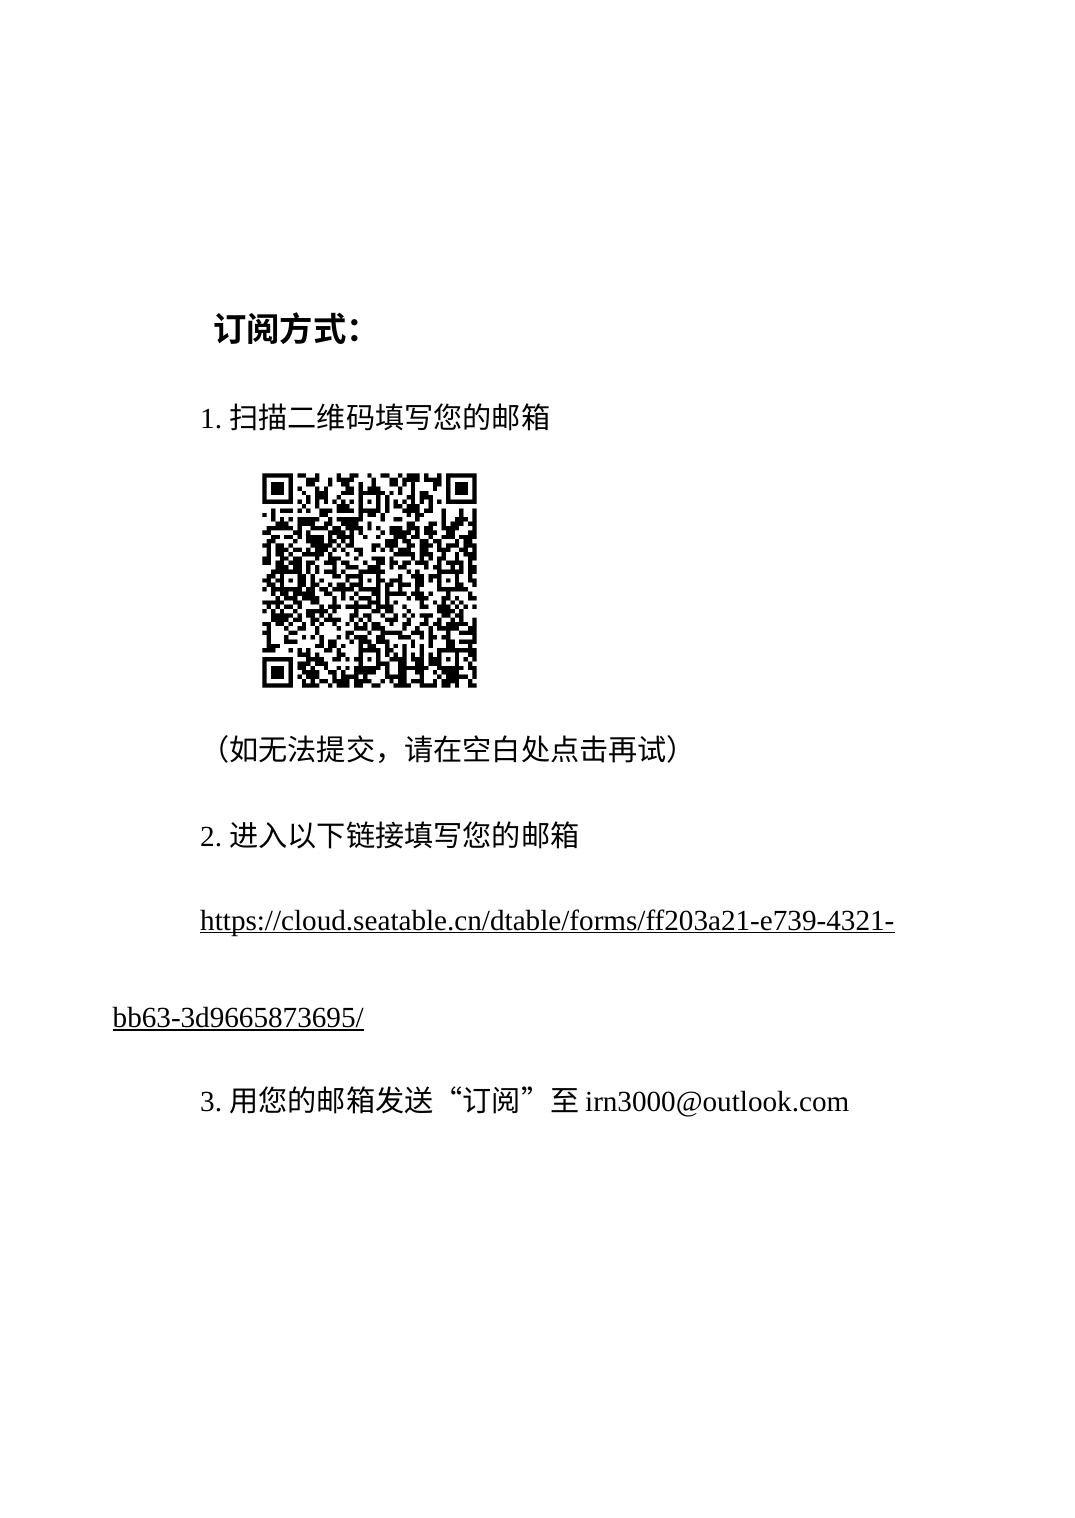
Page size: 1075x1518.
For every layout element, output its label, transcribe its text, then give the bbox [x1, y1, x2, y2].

text 1. 扫描二维码填写您的邮箱 [112, 383, 962, 448]
text 订阅方式： [112, 294, 962, 359]
picture [258, 469, 481, 692]
text https://cloud.seatable.cn/dtable/forms/ff203a21-e739-4321-bb63-3d9665873695/ [112, 887, 962, 1049]
text 2. 进入以下链接填写您的邮箱 [112, 801, 962, 866]
text 3. 用您的邮箱发送“订阅”至irn3000@outlook.com [112, 1066, 962, 1131]
text （如无法提交，请在空白处点击再试） [112, 715, 962, 780]
